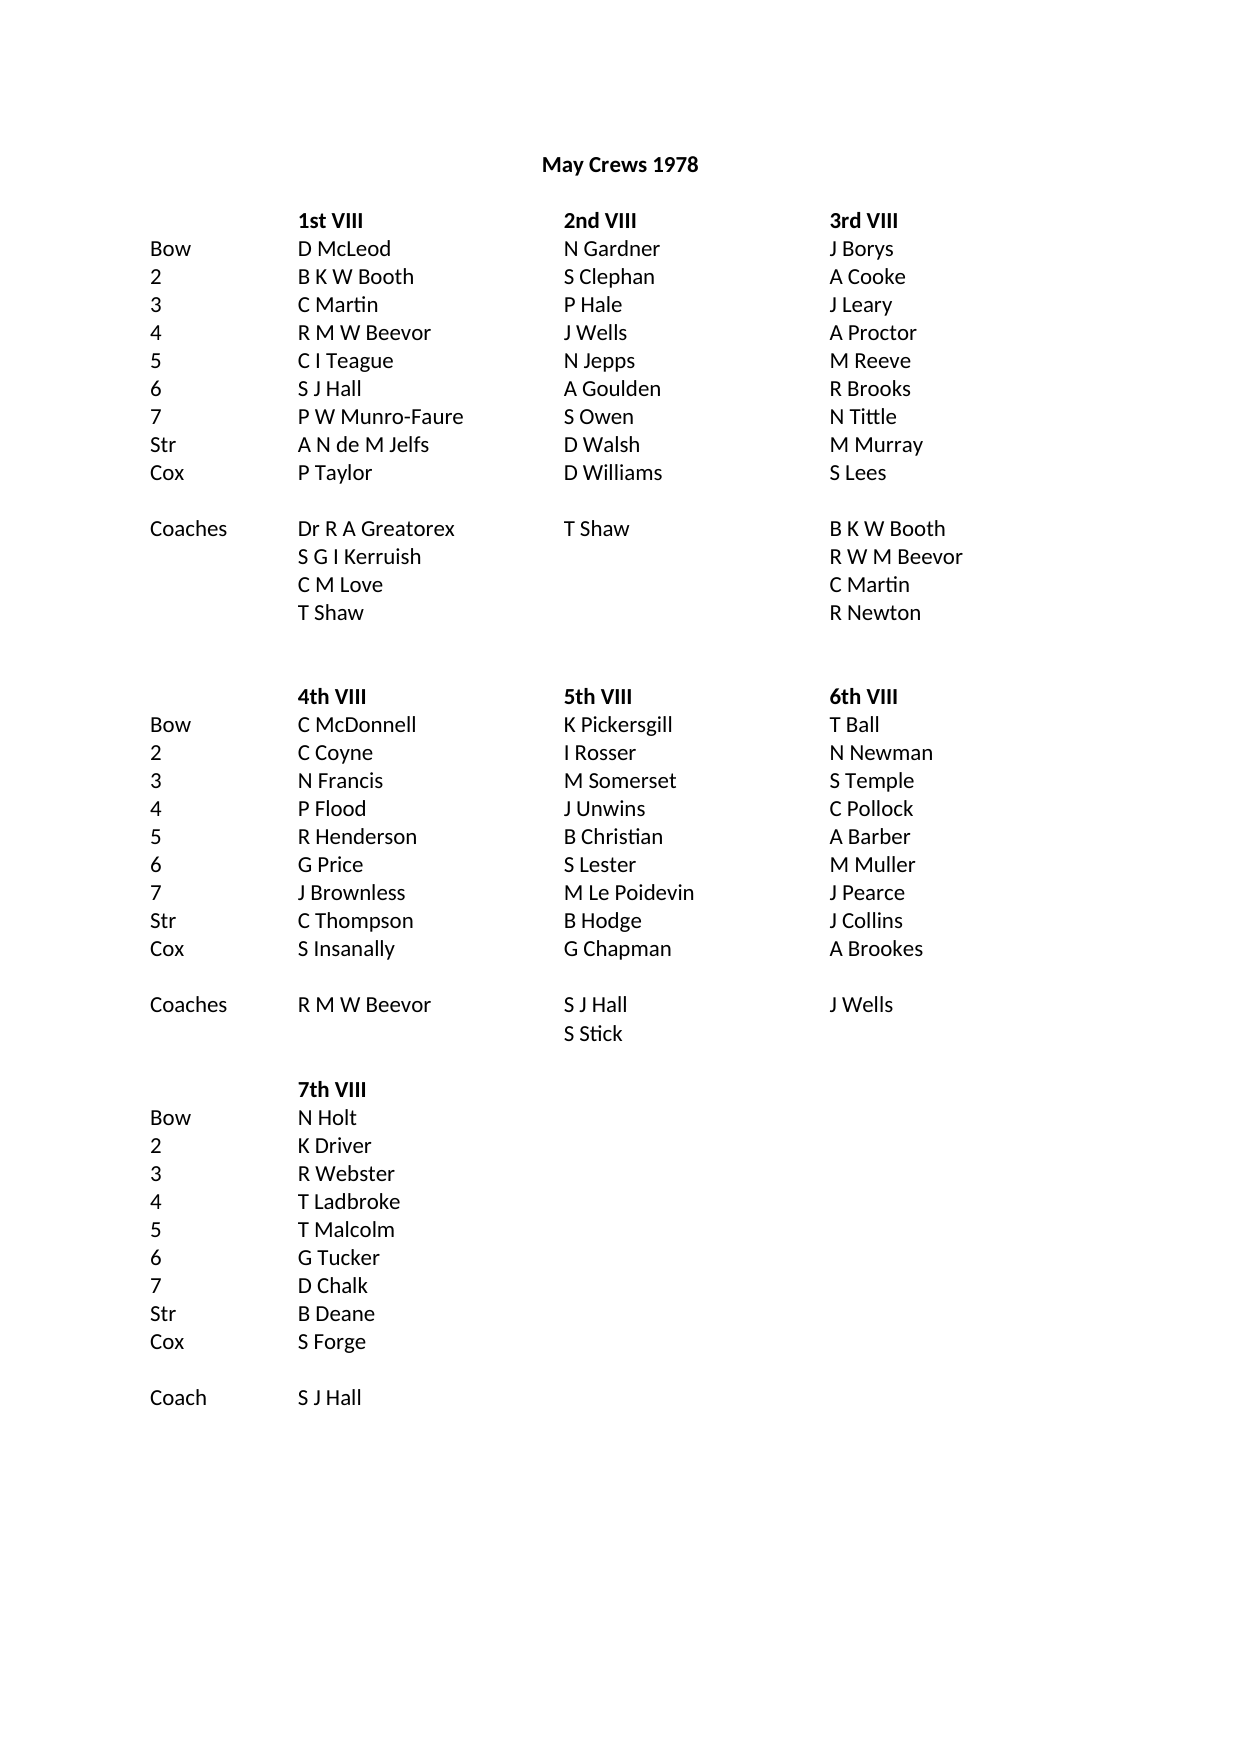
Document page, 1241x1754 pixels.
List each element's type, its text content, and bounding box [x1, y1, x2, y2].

text 3 C Martin P Hale J Leary [150, 290, 1090, 318]
text 7 P W Munro-Faure S Owen N Tittle [150, 402, 1090, 430]
text Bow C McDonnell K Pickersgill T Ball [150, 710, 1090, 738]
text 4 R M W Beevor J Wells A Proctor [150, 318, 1090, 346]
text 7 J Brownless M Le Poidevin J Pearce [150, 878, 1090, 907]
text S Stick [150, 1019, 1090, 1047]
text 2 B K W Booth S Clephan A Cooke [150, 262, 1090, 290]
text T Shaw R Newton [150, 598, 1090, 626]
text C M Love C Martin [150, 570, 1090, 598]
text 1st VIII 2nd VIII 3rd VIII [150, 206, 1090, 234]
text 4th VIII 5th VIII 6th VIII [150, 682, 1090, 710]
text Bow D McLeod N Gardner J Borys [150, 234, 1090, 262]
text 7 D Chalk [150, 1271, 1090, 1299]
text 5 T Malcolm [150, 1215, 1090, 1243]
text May Crews 1978 [150, 150, 1090, 178]
text Str A N de M Jelfs D Walsh M Murray [150, 430, 1090, 458]
text 4 T Ladbroke [150, 1187, 1090, 1215]
text 7th VIII [150, 1075, 1090, 1103]
text S G I Kerruish R W M Beevor [150, 542, 1090, 570]
text Str C Thompson B Hodge J Collins [150, 907, 1090, 934]
text 6 S J Hall A Goulden R Brooks [150, 374, 1090, 402]
text 3 N Francis M Somerset S Temple [150, 766, 1090, 794]
text Cox S Forge [150, 1327, 1090, 1355]
text 5 C I Teague N Jepps M Reeve [150, 346, 1090, 374]
text 5 R Henderson B Christian A Barber [150, 822, 1090, 851]
text 2 K Driver [150, 1131, 1090, 1159]
text 2 C Coyne I Rosser N Newman [150, 738, 1090, 766]
text Coaches Dr R A Greatorex T Shaw B K W Booth [150, 514, 1090, 542]
text 3 R Webster [150, 1159, 1090, 1187]
text Bow N Holt [150, 1103, 1090, 1131]
text Str B Deane [150, 1299, 1090, 1327]
text Coaches R M W Beevor S J Hall J Wells [150, 991, 1090, 1019]
text Cox S Insanally G Chapman A Brookes [150, 934, 1090, 963]
text 4 P Flood J Unwins C Pollock [150, 794, 1090, 822]
text Coach S J Hall [150, 1383, 1090, 1411]
text 6 G Price S Lester M Muller [150, 851, 1090, 878]
text 6 G Tucker [150, 1243, 1090, 1271]
text Cox P Taylor D Williams S Lees [150, 458, 1090, 486]
